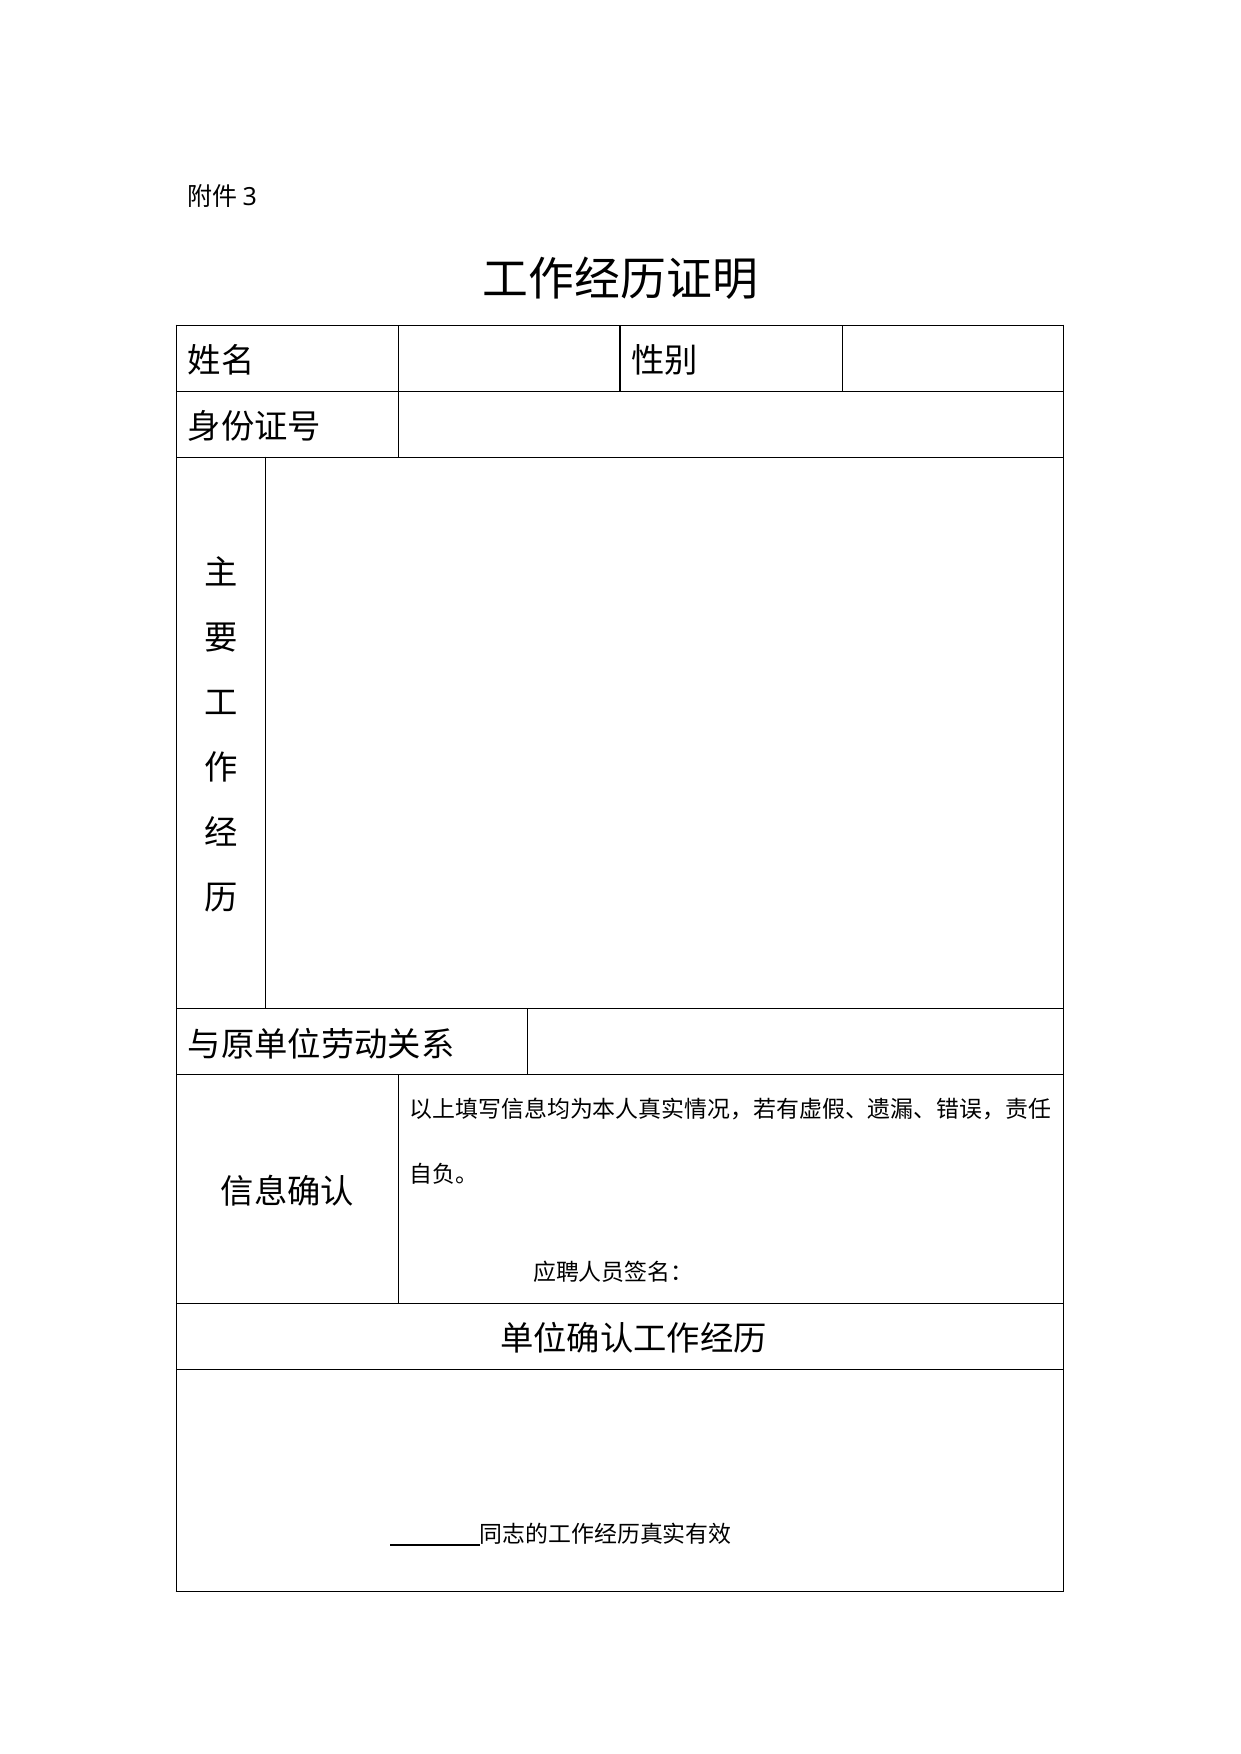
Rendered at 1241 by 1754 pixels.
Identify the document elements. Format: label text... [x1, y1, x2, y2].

text 附件3 [187, 162, 1053, 227]
table_header 性别 [621, 326, 842, 391]
table_cell 信息确认 [177, 1075, 398, 1303]
table_cell [399, 392, 1063, 457]
table_cell 与原单位劳动关系 [177, 1009, 527, 1074]
table_cell 以上填写信息均为本人真实情况，若有虚假、遗漏、错误，责任自负。 应聘人员签名： [399, 1075, 1063, 1303]
table_cell 身份证号 [177, 392, 398, 457]
table_header [843, 326, 1063, 391]
table_header [399, 326, 619, 391]
table_cell [528, 1009, 1063, 1074]
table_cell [177, 1370, 1063, 1591]
table_cell [266, 458, 1063, 1008]
table_cell 主要工作经历 [177, 458, 265, 1008]
table_header 姓名 [177, 326, 398, 391]
text 工作经历证明 [187, 227, 1053, 324]
table_cell 单位确认工作经历 [177, 1304, 1063, 1369]
